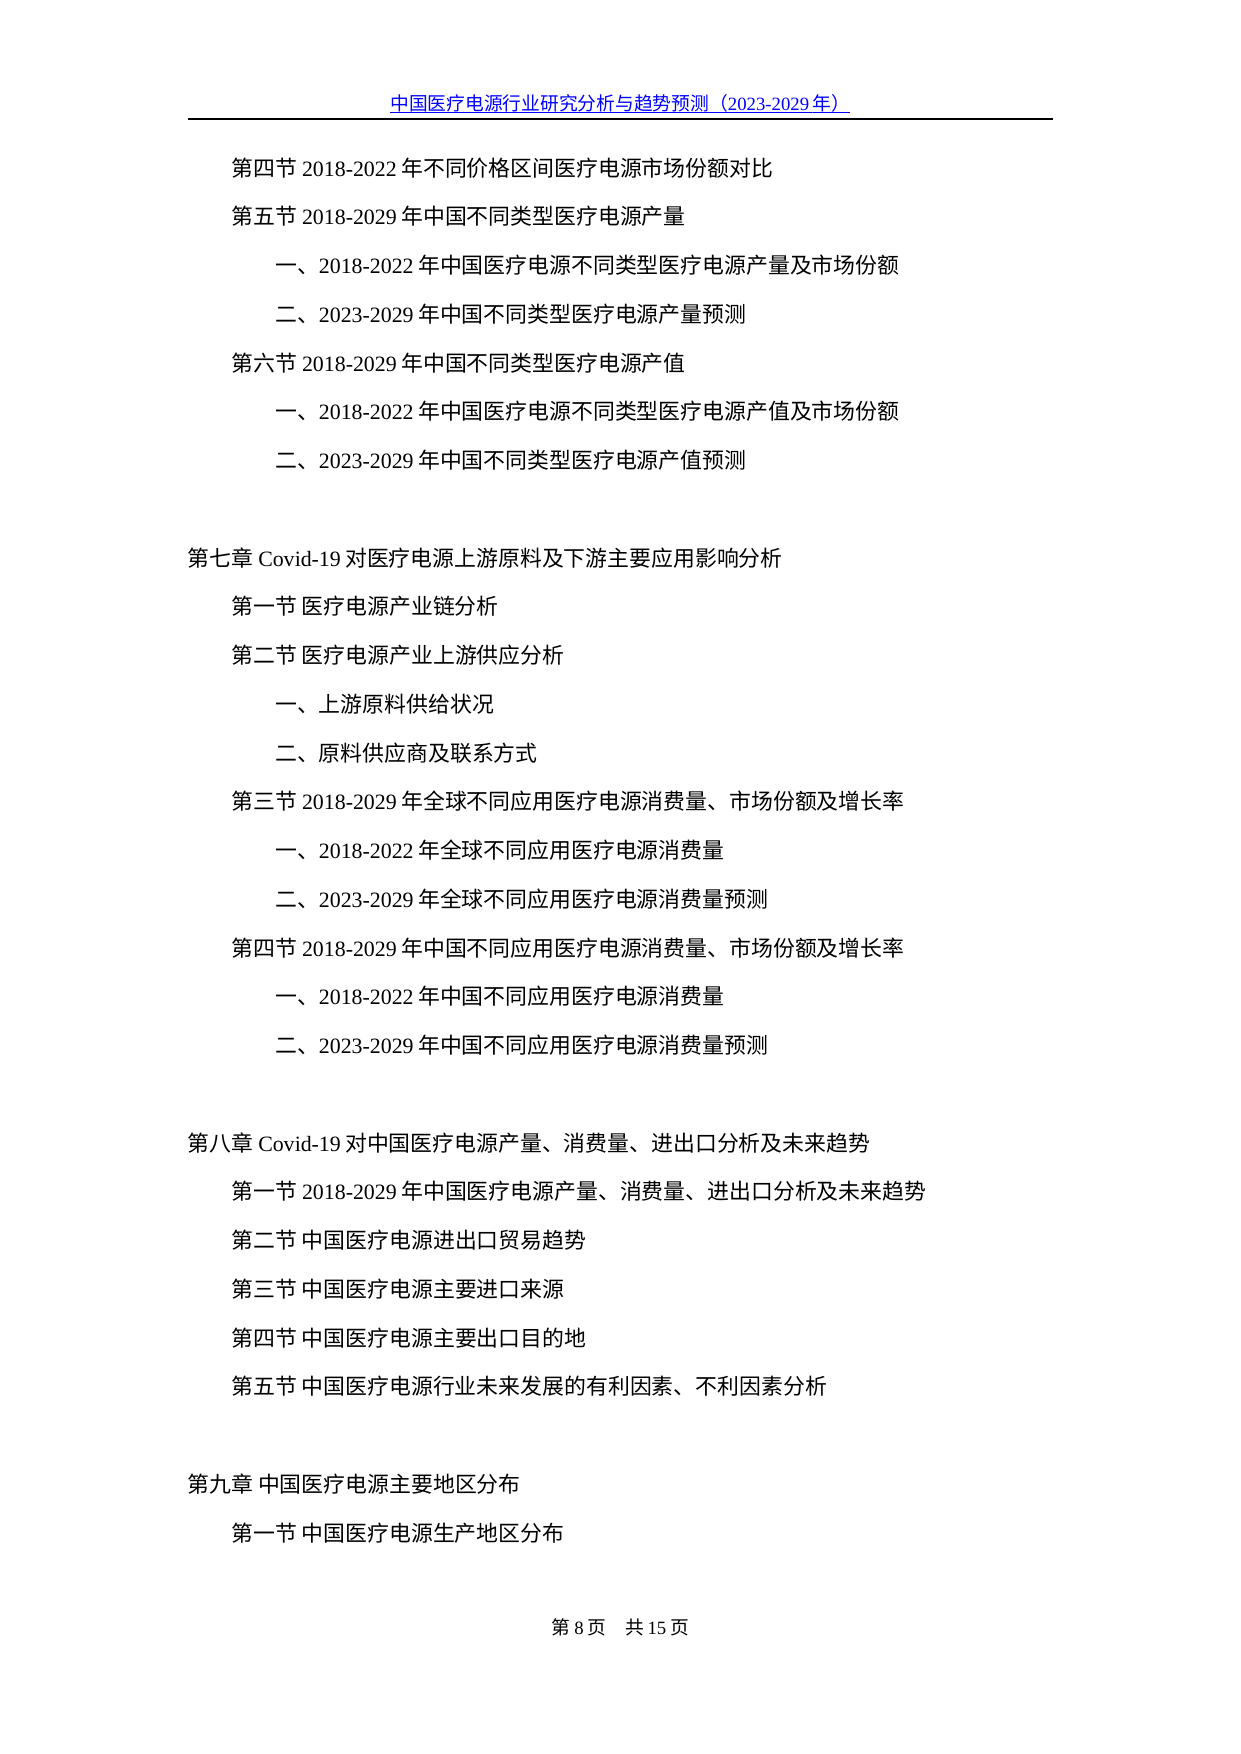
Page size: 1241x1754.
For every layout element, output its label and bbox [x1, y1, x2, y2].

text [187, 150, 1053, 1548]
